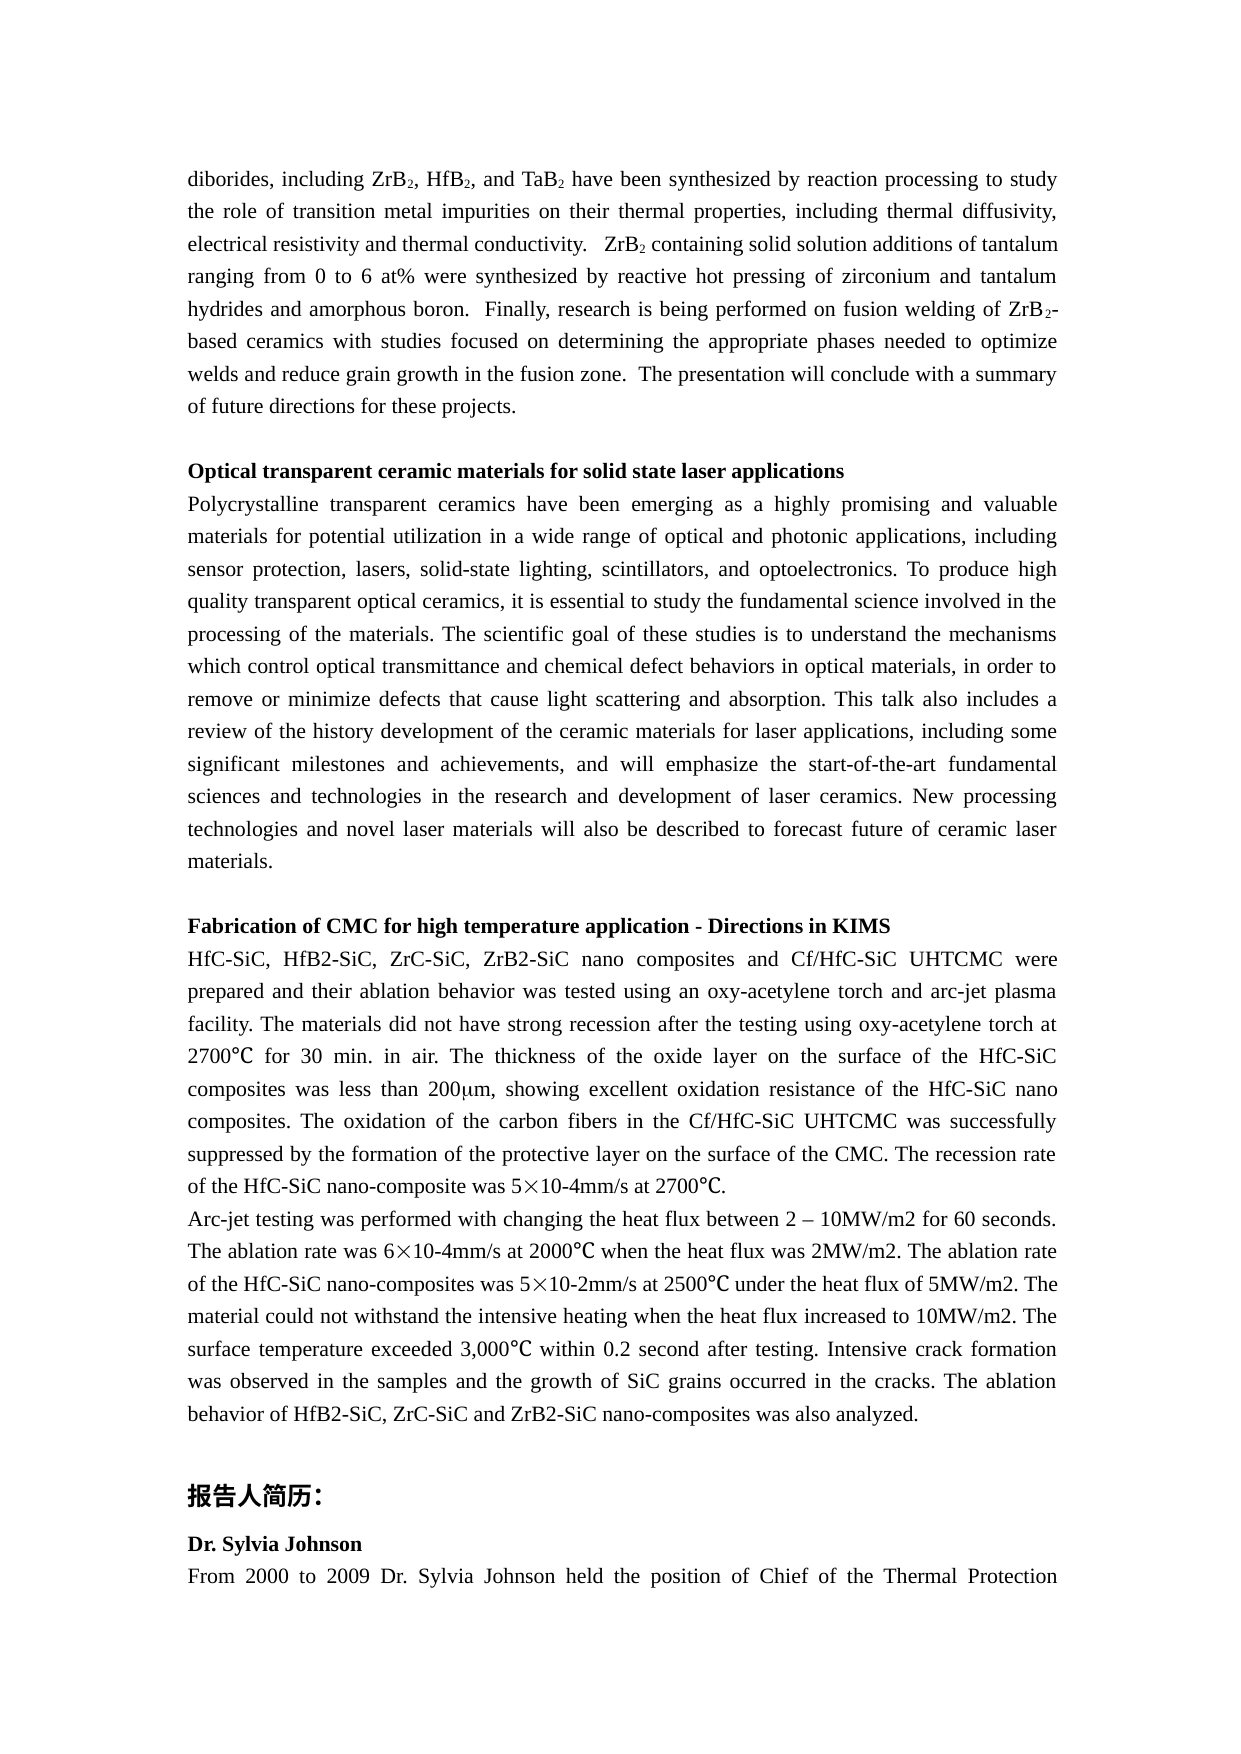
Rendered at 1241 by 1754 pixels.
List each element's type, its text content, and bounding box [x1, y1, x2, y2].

text Optical transparent ceramic materials for solid state laser applications [187, 454, 1059, 487]
text Polycrystalline transparent ceramics have been emerging as a highly promising and valuable materials for potential utilization in a wide range of optical and photonic applications, including sensor protection, lasers, solid-state lighting, scintillators, and optoelectronics. To produce high quality transparent optical ceramics, it is essential to study the fundamental science involved in the processing of the materials. The scientific goal of these studies is to understand the mechanisms which control optical transmittance and chemical defect behaviors in optical materials, in order to remove or minimize defects that cause light scattering and absorption. This talk also includes a review of the history development of the ceramic materials for laser applications, including some significant milestones and achievements, and will emphasize the start-of-the-art fundamental sciences and technologies in the research and development of laser ceramics. New processing technologies and novel laser materials will also be described to forecast future of ceramic laser materials. [187, 487, 1059, 877]
text Fabrication of CMC for high temperature application - Directions in KIMS [187, 909, 1059, 942]
text Arc-jet testing was performed with changing the heat flux between 2 – 10MW/m2 for 60 seconds. The ablation rate was 610-4mm/s at 2000℃ when the heat flux was 2MW/m2. The ablation rate of the HfC-SiC nano-composites was 510-2mm/s at 2500℃ under the heat flux of 5MW/m2. The material could not withstand the intensive heating when the heat flux increased to 10MW/m2. The surface temperature exceeded 3,000℃ within 0.2 second after testing. Intensive crack formation was observed in the samples and the growth of SiC grains occurred in the cracks. The ablation behavior of HfB2-SiC, ZrC-SiC and ZrB2-SiC nano-composites was also analyzed. [187, 1202, 1059, 1429]
text HfC-SiC, HfB2-SiC, ZrC-SiC, ZrB2-SiC nano composites and Cf/HfC-SiC UHTCMC were prepared and their ablation behavior was tested using an oxy-acetylene torch and arc-jet plasma facility. The materials did not have strong recession after the testing using oxy-acetylene torch at 2700℃ for 30 min. in air. The thickness of the oxide layer on the surface of the HfC-SiC composites was less than 200m, showing excellent oxidation resistance of the HfC-SiC nano composites. The oxidation of the carbon fibers in the Cf/HfC-SiC UHTCMC was successfully suppressed by the formation of the protective layer on the surface of the CMC. The recession rate of the HfC-SiC nano-composite was 510-4mm/s at 2700℃. [187, 942, 1059, 1202]
text 报告人简历： [187, 1462, 1059, 1527]
text Dr. Sylvia Johnson [187, 1527, 1059, 1559]
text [187, 162, 1059, 422]
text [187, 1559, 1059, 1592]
